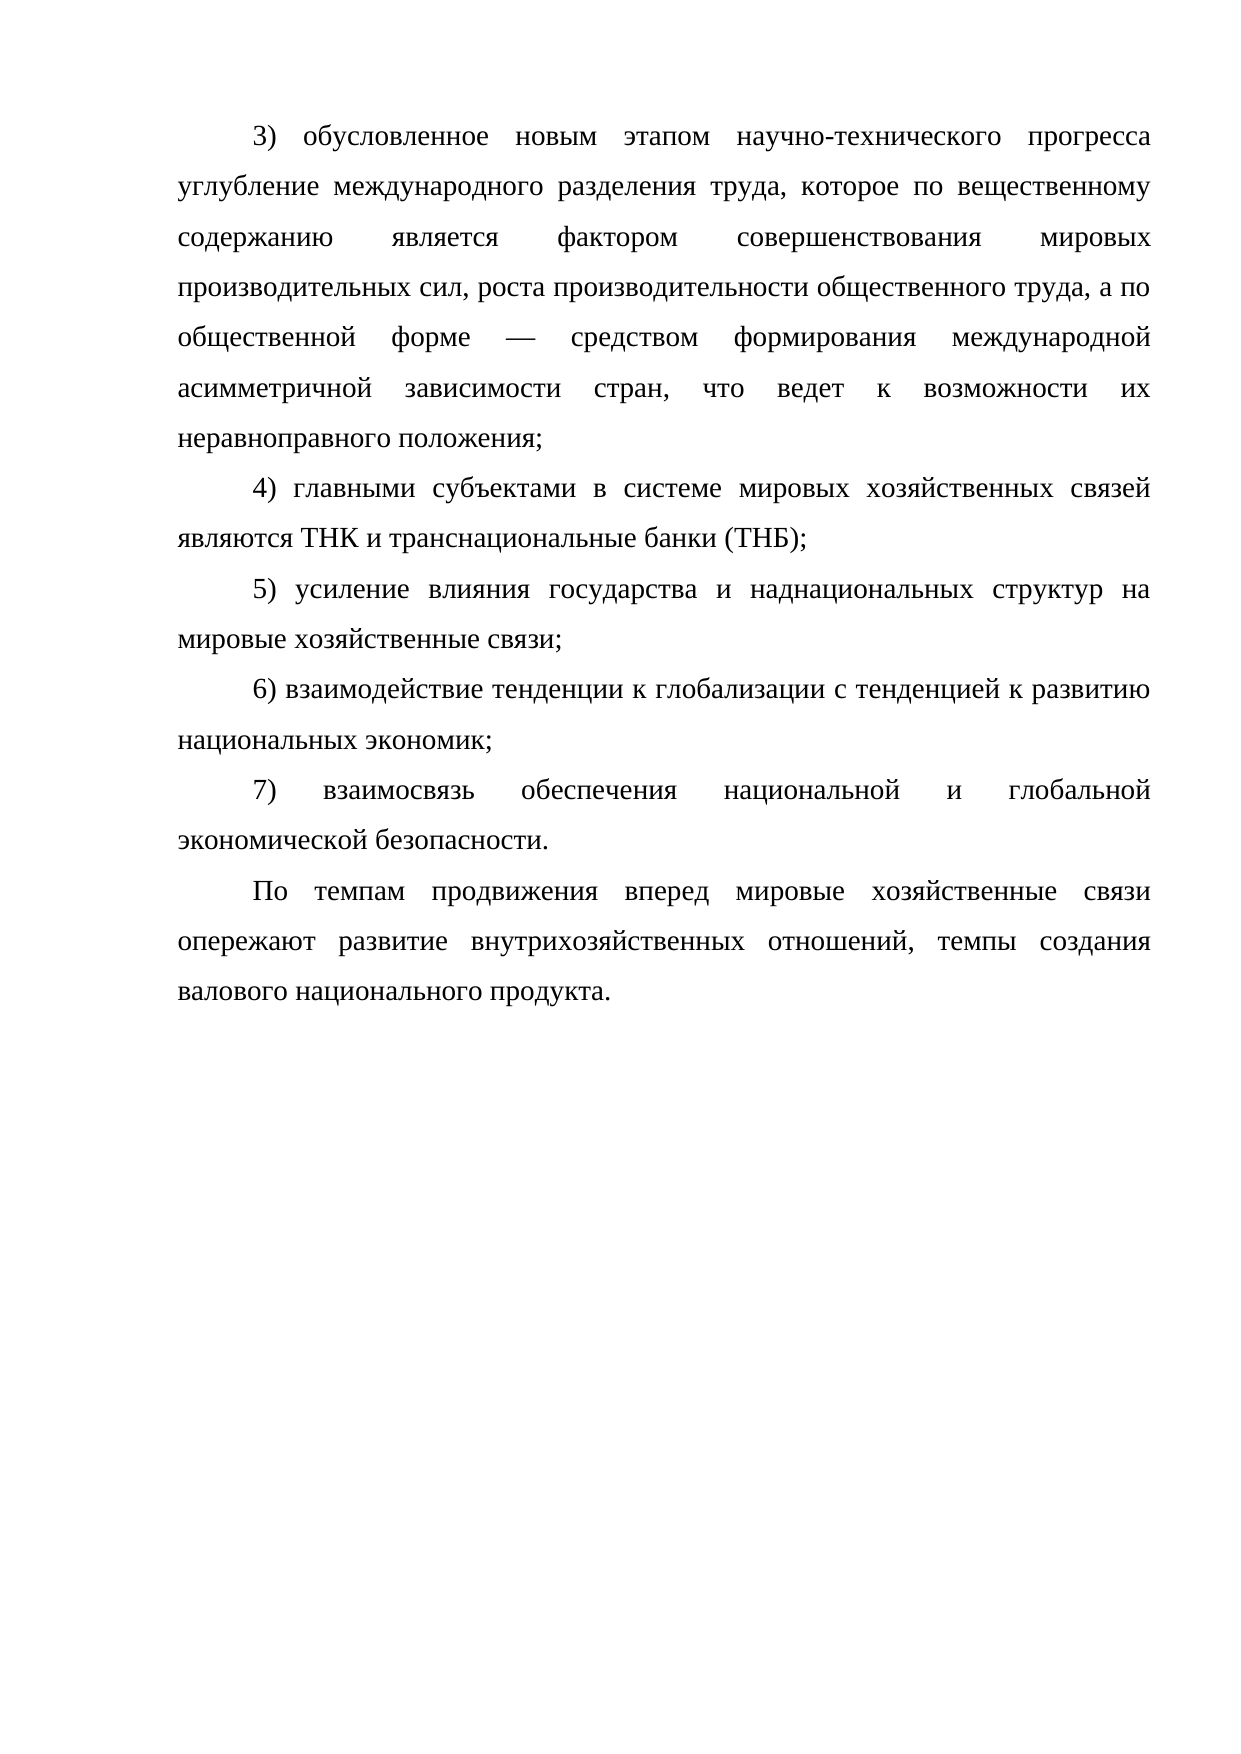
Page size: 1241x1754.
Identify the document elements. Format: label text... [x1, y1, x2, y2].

text 3) обусловленное новым этапом научно-технического прогресса углубление международного разделения труда, которое по вещественному содержанию является фактором совершенствования мировых производительных сил, роста производительности общественного труда, а по общественной форме — средством формирования международной асимметричной зависимости стран, что ведет к возможности их неравноправного положения; [177, 118, 1152, 453]
text 4) главными субъектами в системе мировых хозяйственных связей являются ТНК и транснациональные банки (ТНБ); [177, 470, 1152, 554]
text 6) взаимодействие тенденции к глобализации с тенденцией к развитию национальных экономик; [177, 672, 1152, 755]
text 7) взаимосвязь обеспечения национальной и глобальной экономической безопасности. [177, 772, 1152, 856]
text По темпам продвижения вперед мировые хозяйственные связи опережают развитие внутрихозяйственных отношений, темпы создания валового национального продукта. [177, 873, 1152, 1007]
text 5) усиление влияния государства и наднациональных структур на мировые хозяйственные связи; [177, 571, 1152, 655]
